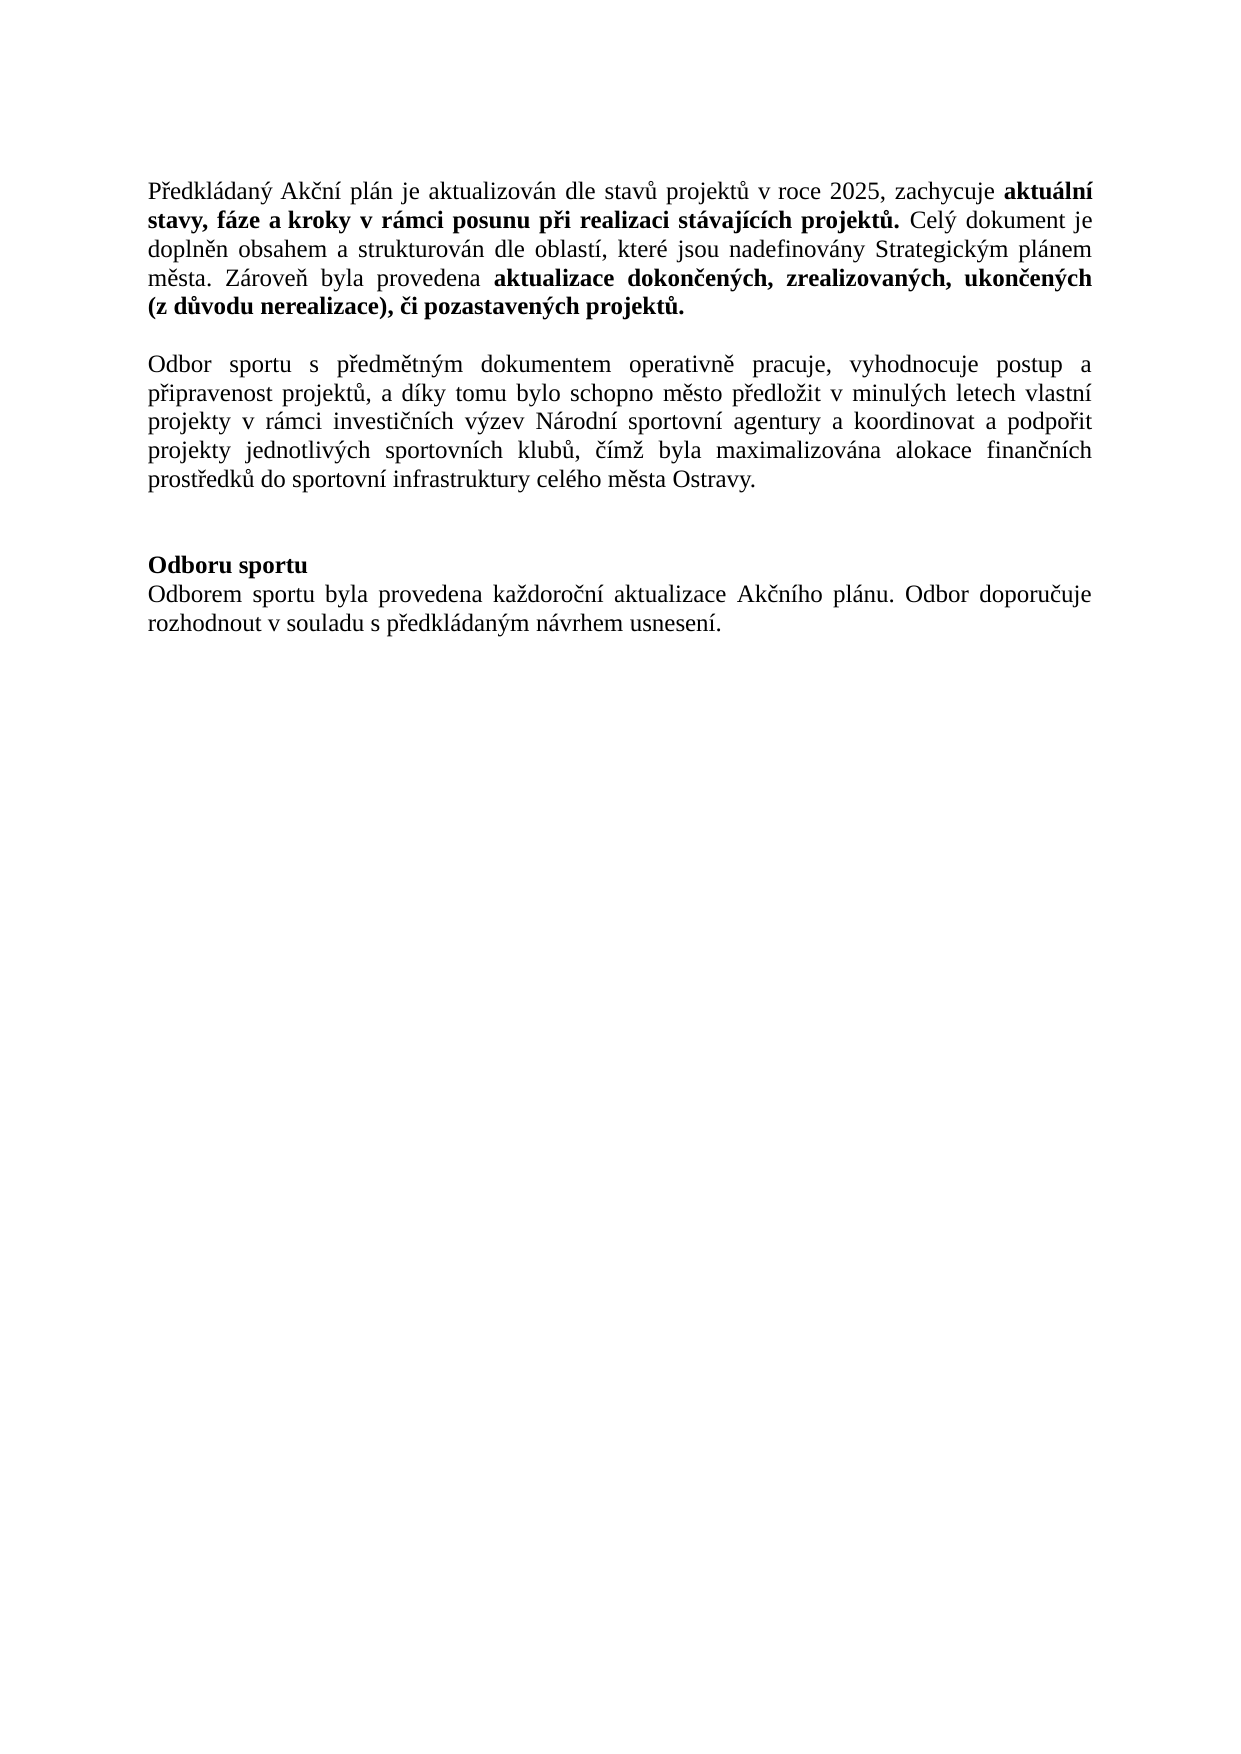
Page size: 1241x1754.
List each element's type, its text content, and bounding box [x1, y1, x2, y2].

text Předkládaný Akční plán je aktualizován dle stavů projektů v roce 2025, zachycuje aktuální stavy, fáze a kroky v rámci posunu při realizaci stávajících projektů. Celý dokument je doplněn obsahem a strukturován dle oblastí, které jsou nadefinovány Strategickým plánem města. Zároveň byla provedena aktualizace dokončených, zrealizovaných, ukončených (z důvodu nerealizace), či pozastavených projektů. [148, 176, 1093, 320]
text Odborem sportu byla provedena každoroční aktualizace Akčního plánu. Odbor doporučuje rozhodnout v souladu s předkládaným návrhem usnesení. [148, 579, 1093, 636]
text Odbor sportu s předmětným dokumentem operativně pracuje, vyhodnocuje postup a připravenost projektů, a díky tomu bylo schopno město předložit v minulých letech vlastní projekty v rámci investičních výzev Národní sportovní agentury a koordinovat a podpořit projekty jednotlivých sportovních klubů, čímž byla maximalizována alokace finančních prostředků do sportovní infrastruktury celého města Ostravy. [148, 349, 1093, 493]
text Odboru sportu [148, 550, 1093, 579]
